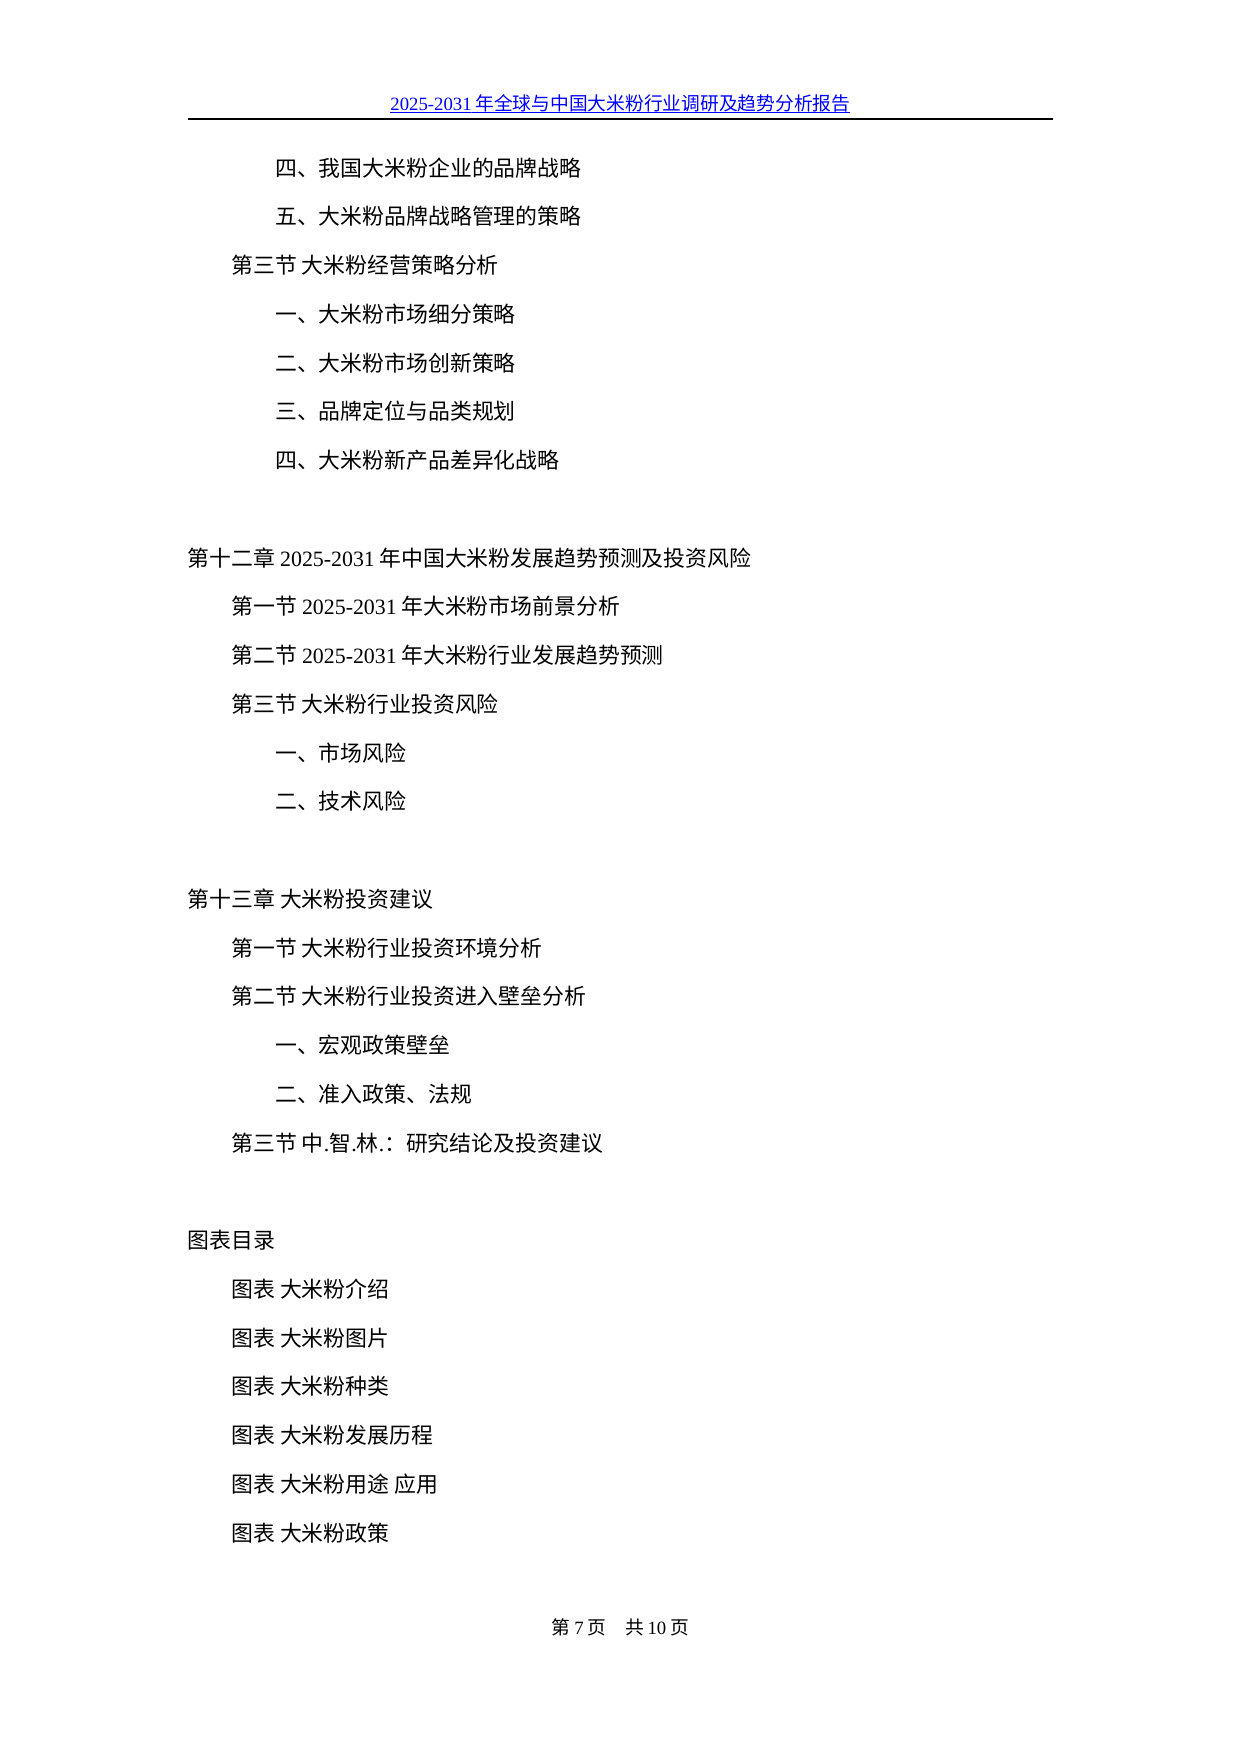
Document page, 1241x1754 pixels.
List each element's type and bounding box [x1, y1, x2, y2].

text [187, 150, 1053, 1548]
